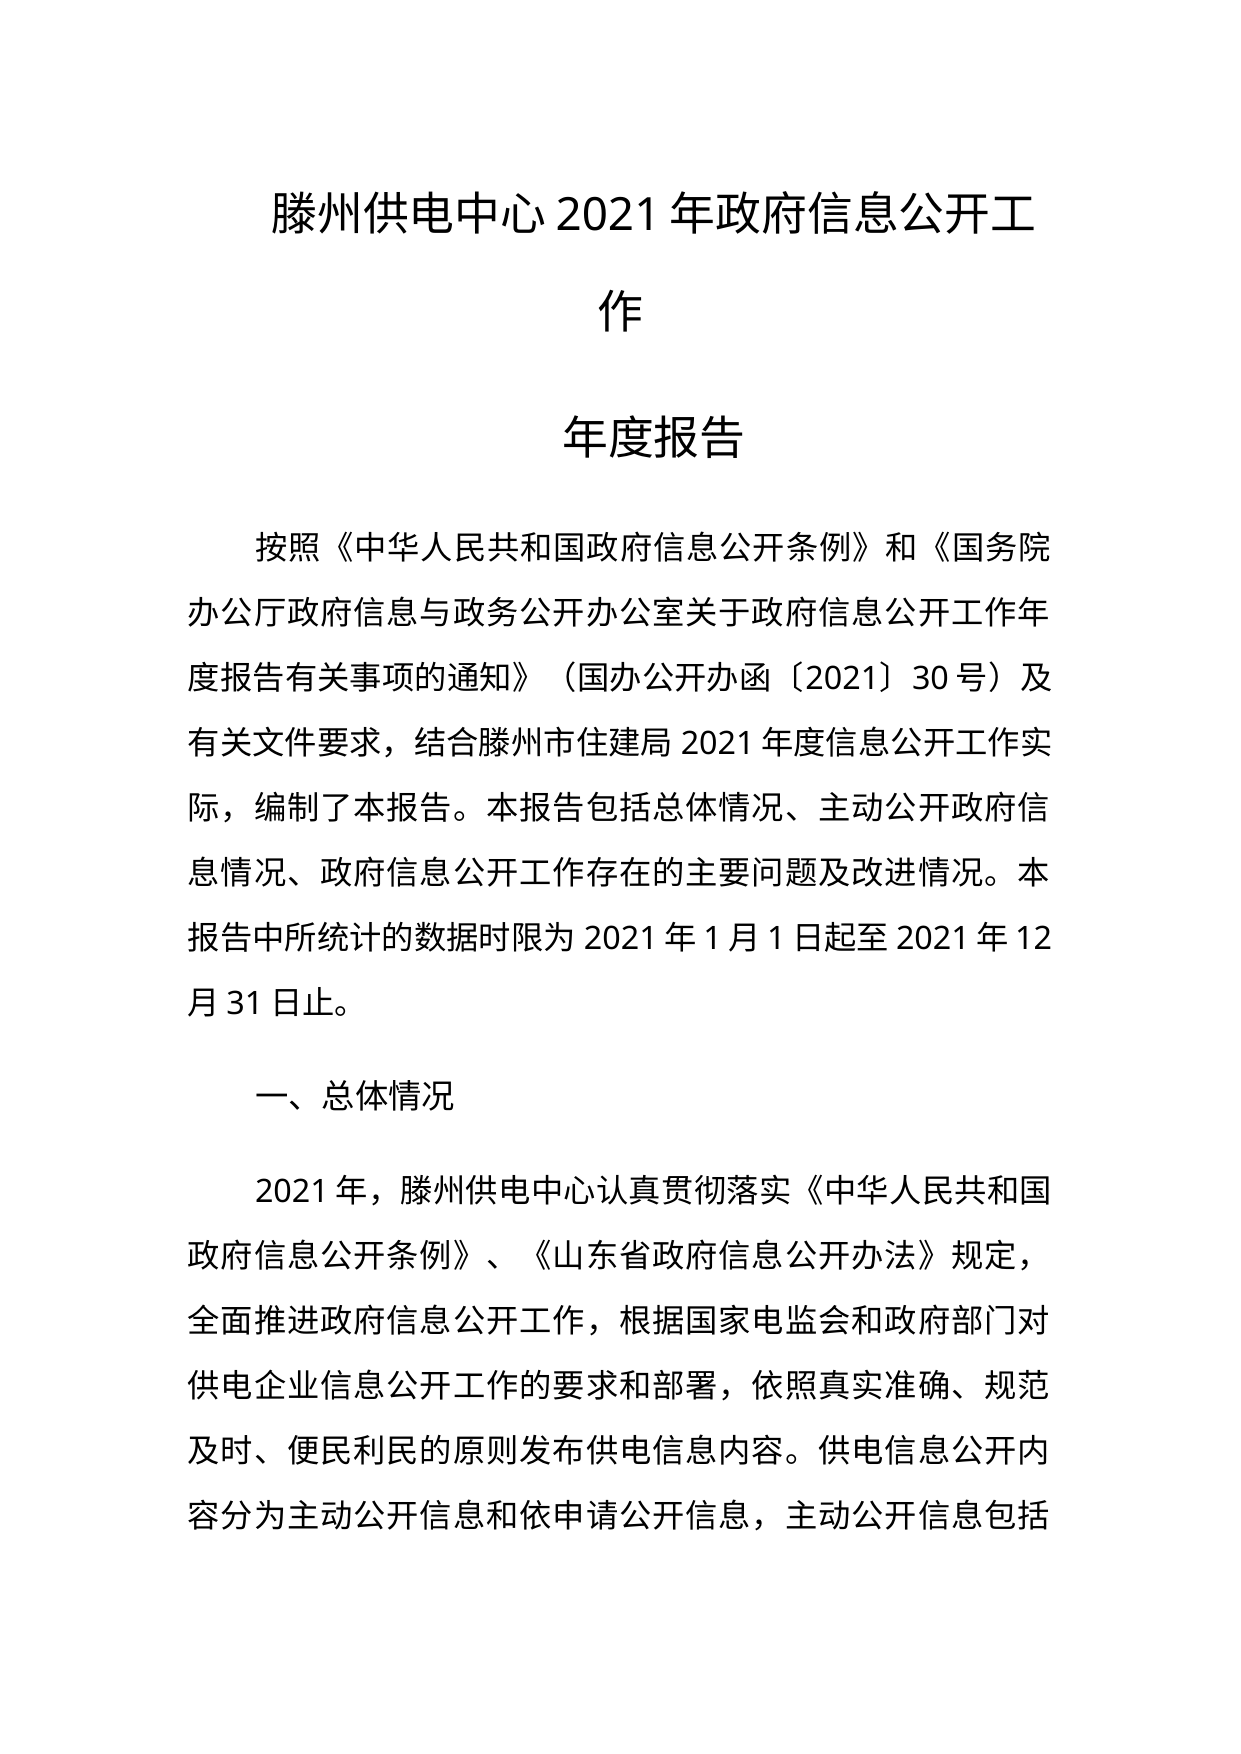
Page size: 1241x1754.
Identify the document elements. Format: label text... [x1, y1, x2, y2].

text 滕州供电中心2021年政府信息公开工作 [187, 162, 1053, 357]
text 一、总体情况 [187, 1062, 1053, 1127]
text 按照《中华人民共和国政府信息公开条例》和《国务院办公厅政府信息与政务公开办公室关于政府信息公开工作年度报告有关事项的通知》（国办公开办函〔2021〕30号）及有关文件要求，结合滕州市住建局2021年度信息公开工作实际，编制了本报告。本报告包括总体情况、主动公开政府信息情况、政府信息公开工作存在的主要问题及改进情况。本报告中所统计的数据时限为2021年1月1日起至2021年12月31日止。 [187, 513, 1053, 1033]
text 年度报告 [187, 386, 1053, 484]
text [187, 1156, 1053, 1546]
